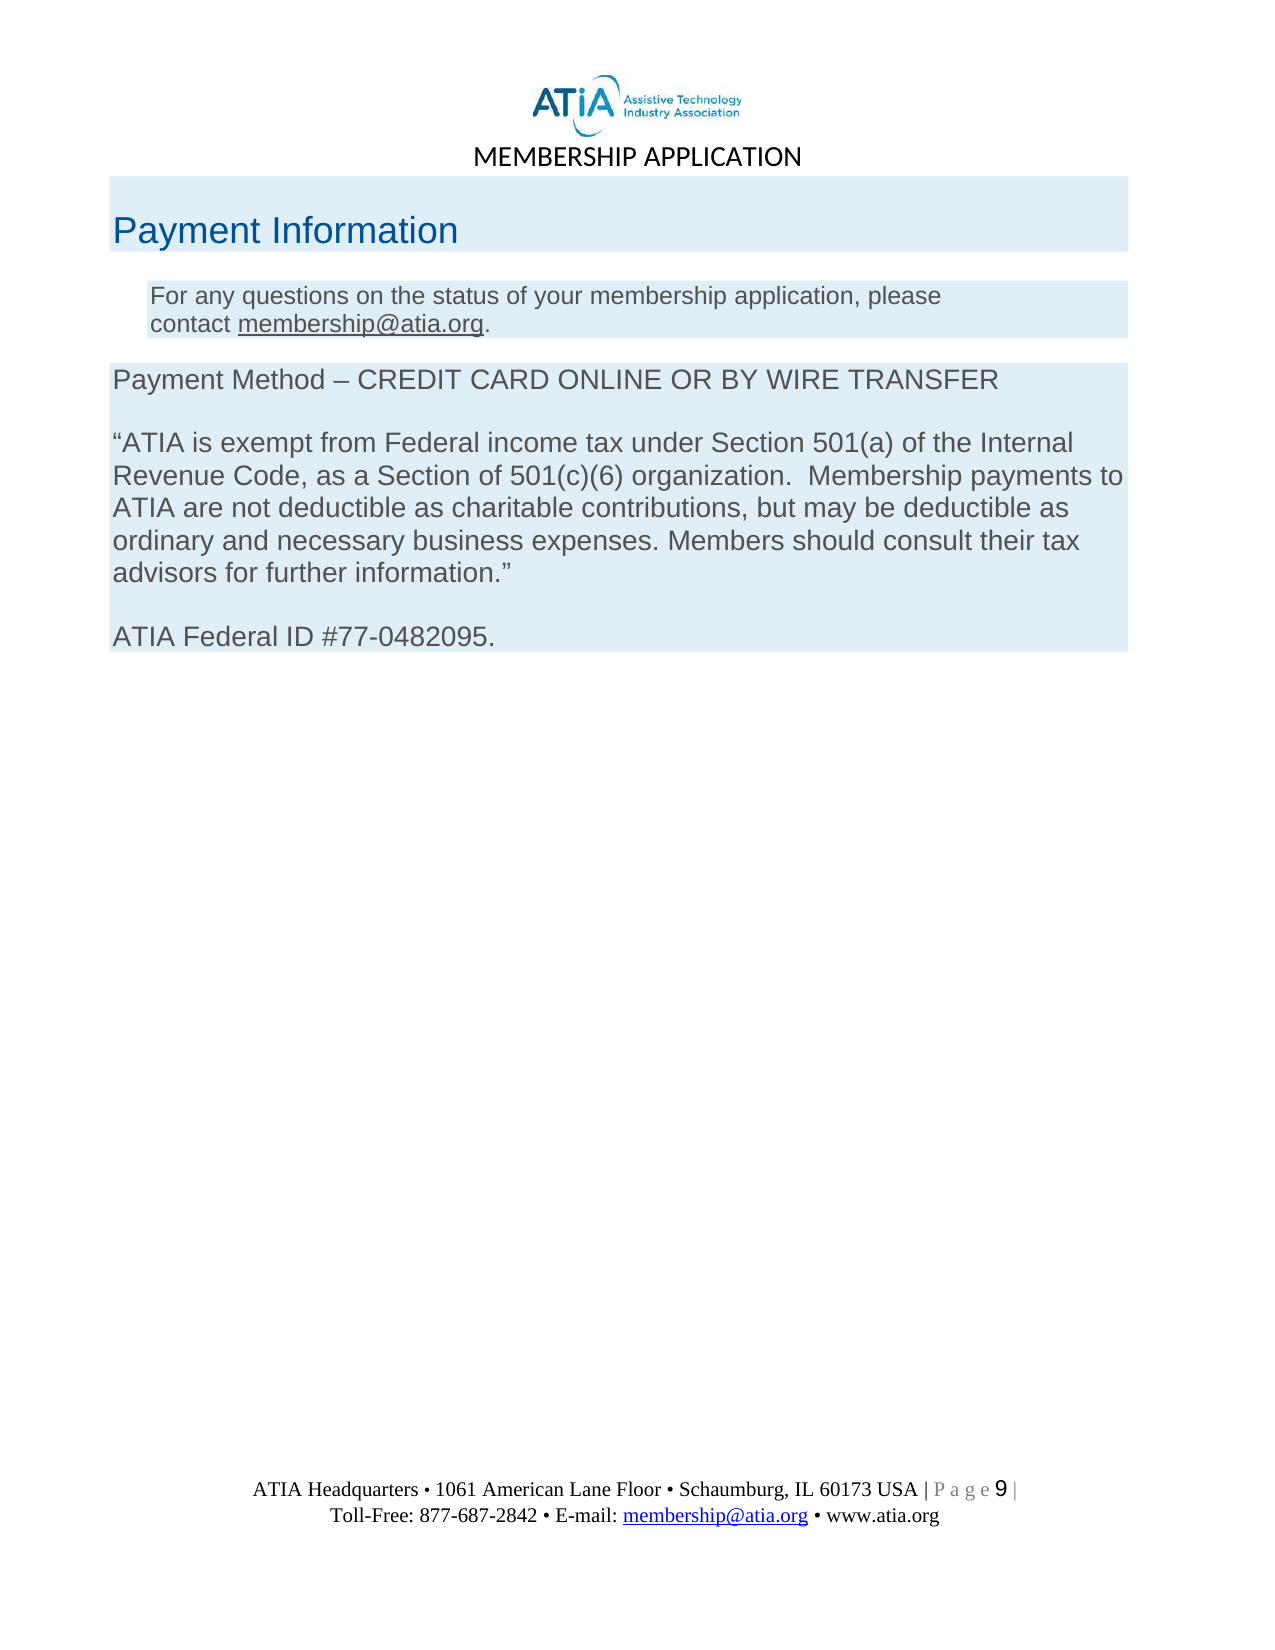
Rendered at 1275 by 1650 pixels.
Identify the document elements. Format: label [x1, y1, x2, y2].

picture [532, 75, 742, 137]
